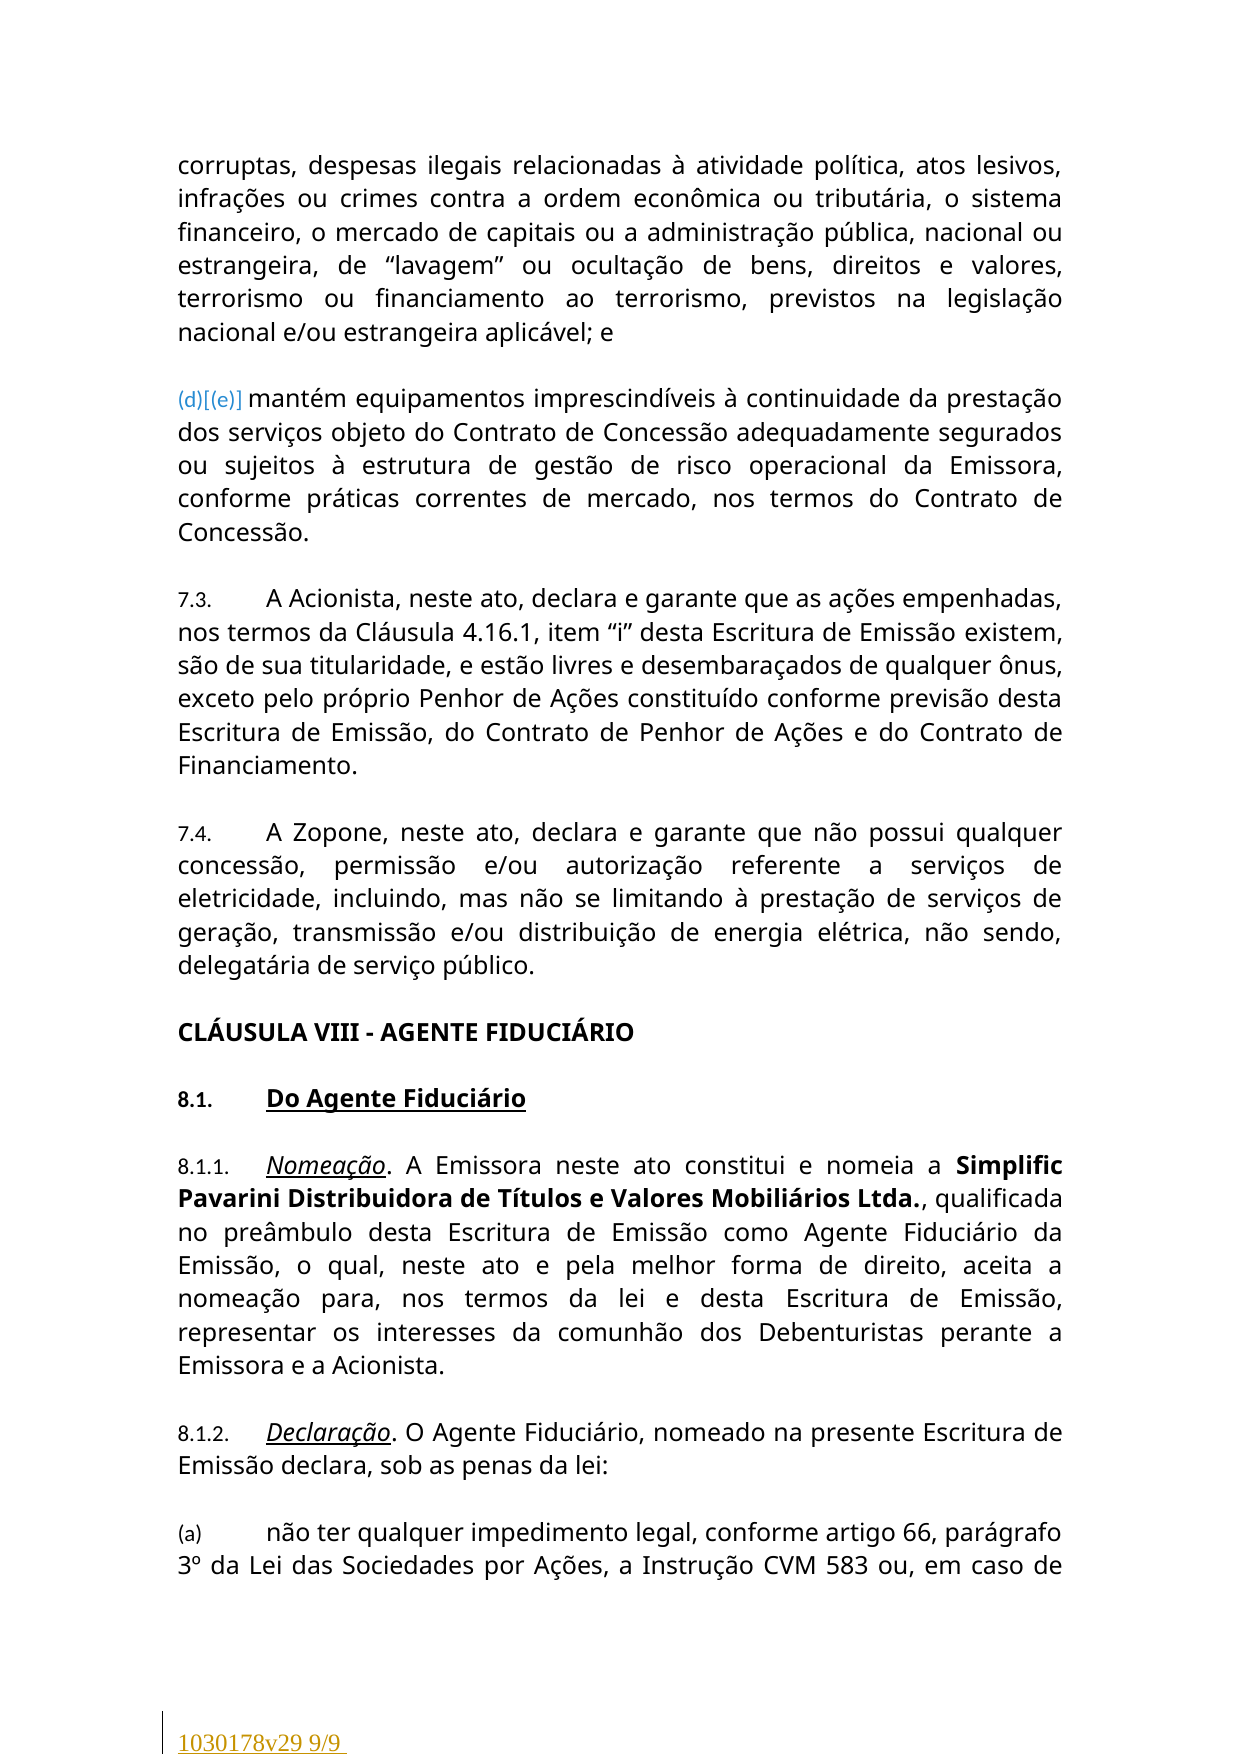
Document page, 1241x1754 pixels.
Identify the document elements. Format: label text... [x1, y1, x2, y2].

subtitle Do Agente Fiduciário [177, 1081, 1063, 1114]
list Declaração. O Agente Fiduciário, nomeado na presente Escritura de Emissão declara, sob as penas da lei: [177, 1414, 1063, 1481]
text CLÁUSULA VIII - AGENTE FIDUCIÁRIO [177, 1014, 1063, 1048]
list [177, 148, 1063, 348]
list A Acionista, neste ato, declara e garante que as ações empenhadas, nos termos da Cláusula 4.16.1, item “i” desta Escritura de Emissão existem, são de sua titularidade, e estão livres e desembaraçados de qualquer ônus, exceto pelo próprio Penhor de Ações constituído conforme previsão desta Escritura de Emissão, do Contrato de Penhor de Ações e do Contrato de Financiamento. [177, 581, 1063, 781]
list Nomeação. A Emissora neste ato constitui e nomeia a Simplific Pavarini Distribuidora de Títulos e Valores Mobiliários Ltda., qualificada no preâmbulo desta Escritura de Emissão como Agente Fiduciário da Emissão, o qual, neste ato e pela melhor forma de direito, aceita a nomeação para, nos termos da lei e desta Escritura de Emissão, representar os interesses da comunhão dos Debenturistas perante a Emissora e a Acionista. [177, 1148, 1063, 1381]
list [177, 1514, 1063, 1581]
list A Zopone, neste ato, declara e garante que não possui qualquer concessão, permissão e/ou autorização referente a serviços de eletricidade, incluindo, mas não se limitando à prestação de serviços de geração, transmissão e/ou distribuição de energia elétrica, não sendo, delegatária de serviço público. [177, 814, 1063, 981]
list mantém equipamentos imprescindíveis à continuidade da prestação dos serviços objeto do Contrato de Concessão adequadamente segurados ou sujeitos à estrutura de gestão de risco operacional da Emissora, conforme práticas correntes de mercado, nos termos do Contrato de Concessão. [177, 381, 1063, 548]
